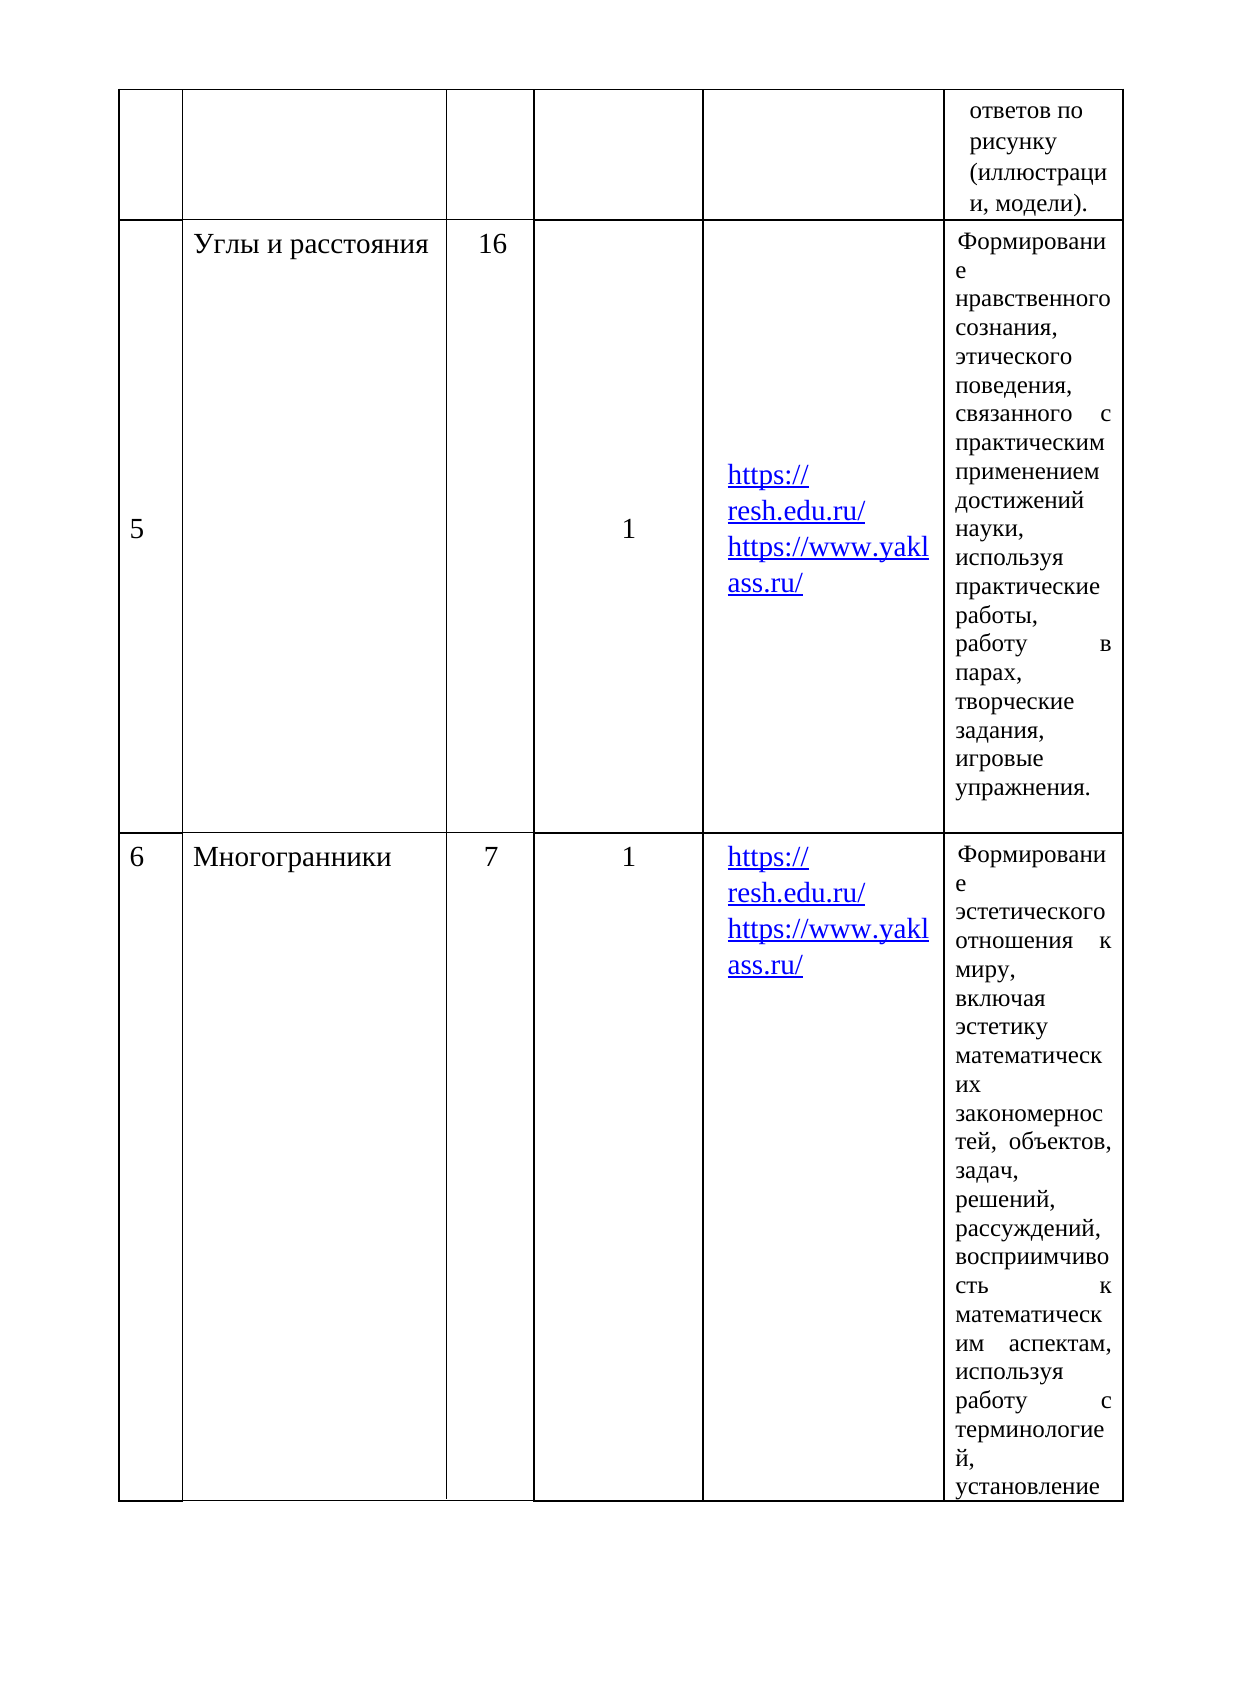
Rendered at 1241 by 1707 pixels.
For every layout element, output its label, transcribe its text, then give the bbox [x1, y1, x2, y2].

table_cell 1 [535, 834, 702, 1500]
table_cell 7 [446, 833, 533, 1500]
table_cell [945, 90, 1122, 219]
table_cell 25 [447, 90, 533, 219]
table_cell 5 [120, 221, 182, 832]
table_cell Углы и расстояния [183, 220, 446, 832]
table_cell 16 [447, 220, 533, 832]
table_cell 1 [535, 221, 702, 832]
table_cell 4 [120, 90, 182, 219]
table_cell https://resh.edu.ru/ https://www.yaklass.ru/ [704, 221, 943, 832]
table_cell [945, 834, 1122, 1500]
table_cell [704, 834, 943, 1500]
table_cell Многогранники [183, 833, 446, 1500]
table_cell 2 [535, 90, 702, 219]
table_cell 6 [120, 834, 182, 1500]
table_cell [183, 90, 446, 219]
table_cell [704, 90, 943, 219]
table_cell Формирование нравственного сознания, этического поведения, связанного с практическим применением достижений науки, используя практические работы, работу в парах, творческие задания, игровые упражнения. [945, 221, 1122, 832]
